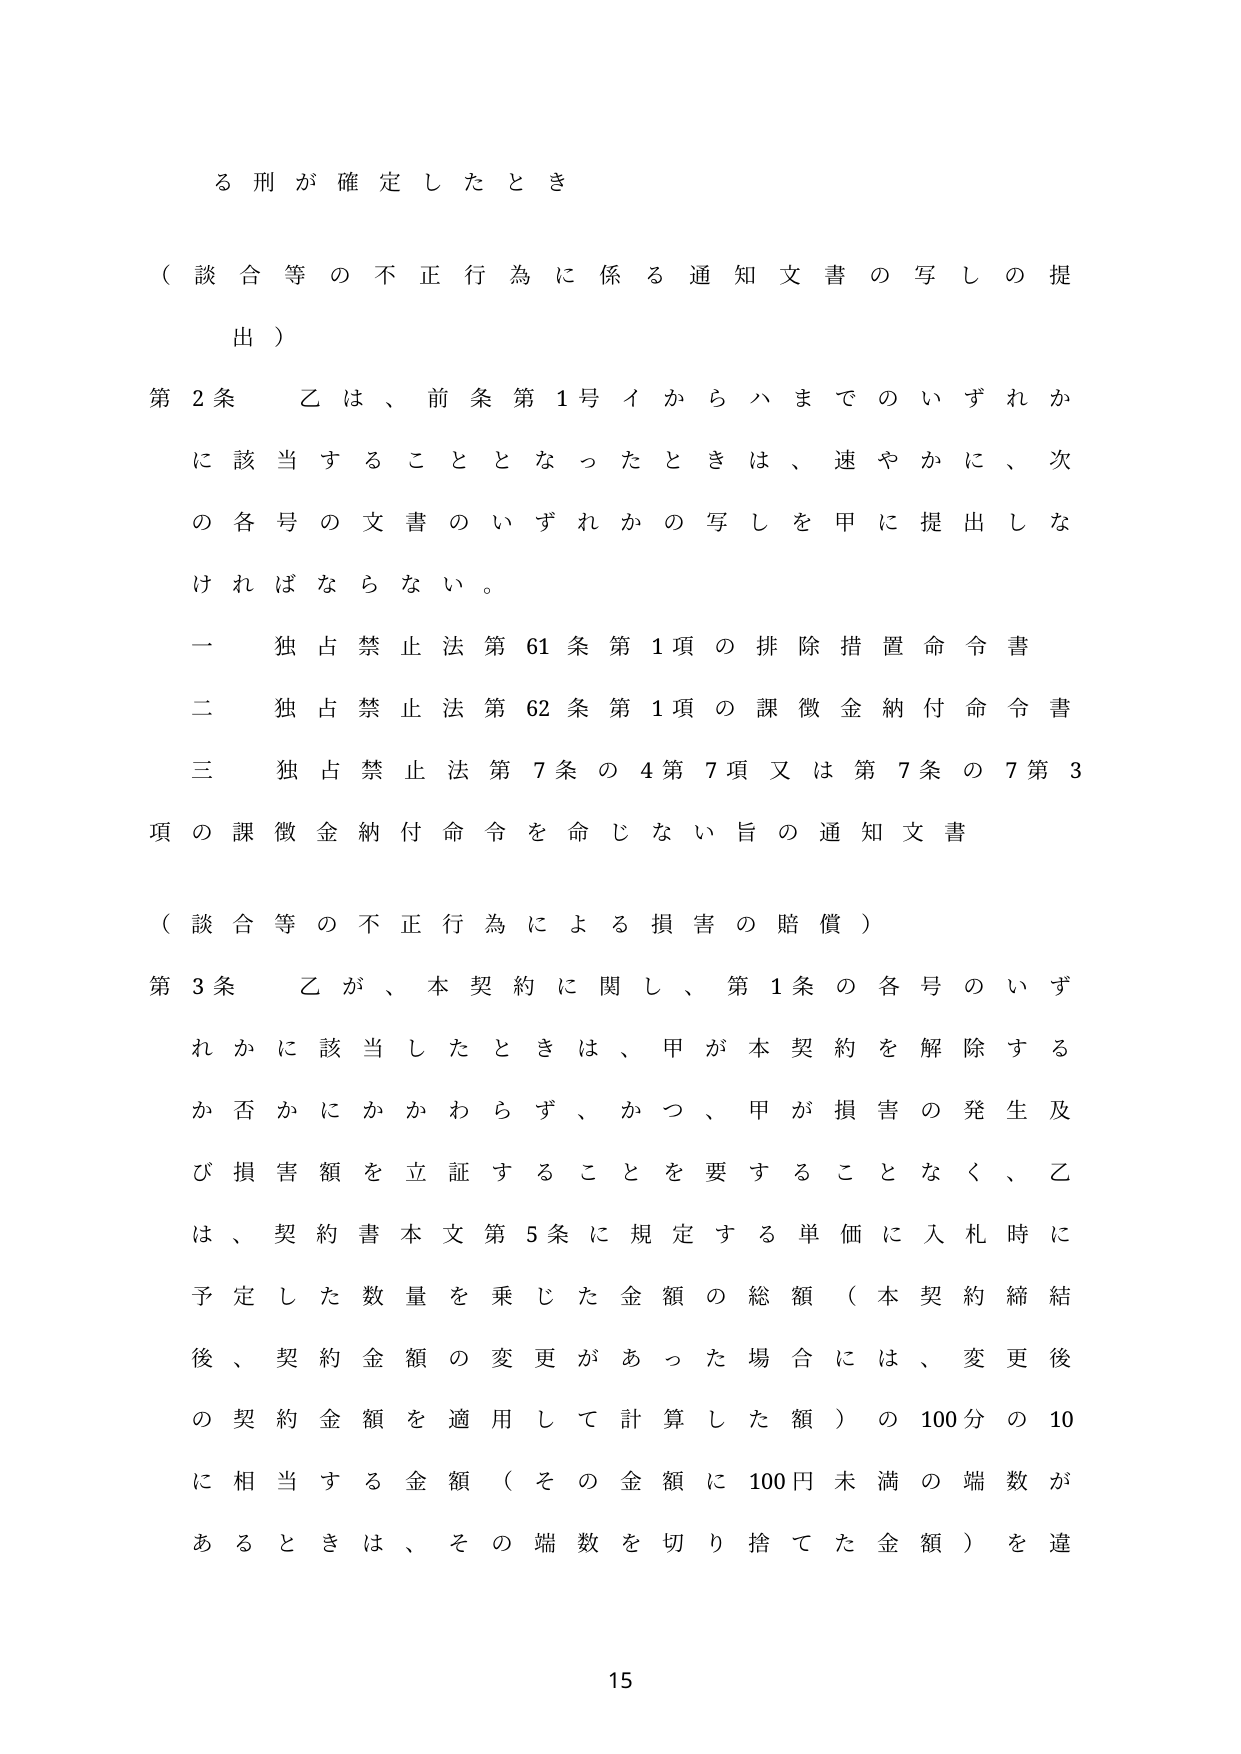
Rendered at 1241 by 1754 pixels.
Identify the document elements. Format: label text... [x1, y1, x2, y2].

text 一 独占禁止法第61条第1項の排除措置命令書 [149, 614, 1091, 676]
text 三 独占禁止法第7条の4第7項又は第7条の7第3項の課徴金納付命令を命じない旨の通知文書 [149, 738, 1091, 861]
text 二 独占禁止法第62条第1項の課徴金納付命令書 [149, 676, 1091, 738]
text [149, 954, 1091, 1573]
text （談合等の不正行為に係る通知文書の写しの提出） [149, 243, 1091, 366]
text 第2条 乙は、前条第1号イからハまでのいずれかに該当することとなったときは、速やかに、次の各号の文書のいずれかの写しを甲に提出しなければならない。 [149, 366, 1091, 614]
text （談合等の不正行為による損害の賠償） [149, 892, 1091, 954]
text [170, 150, 1091, 212]
